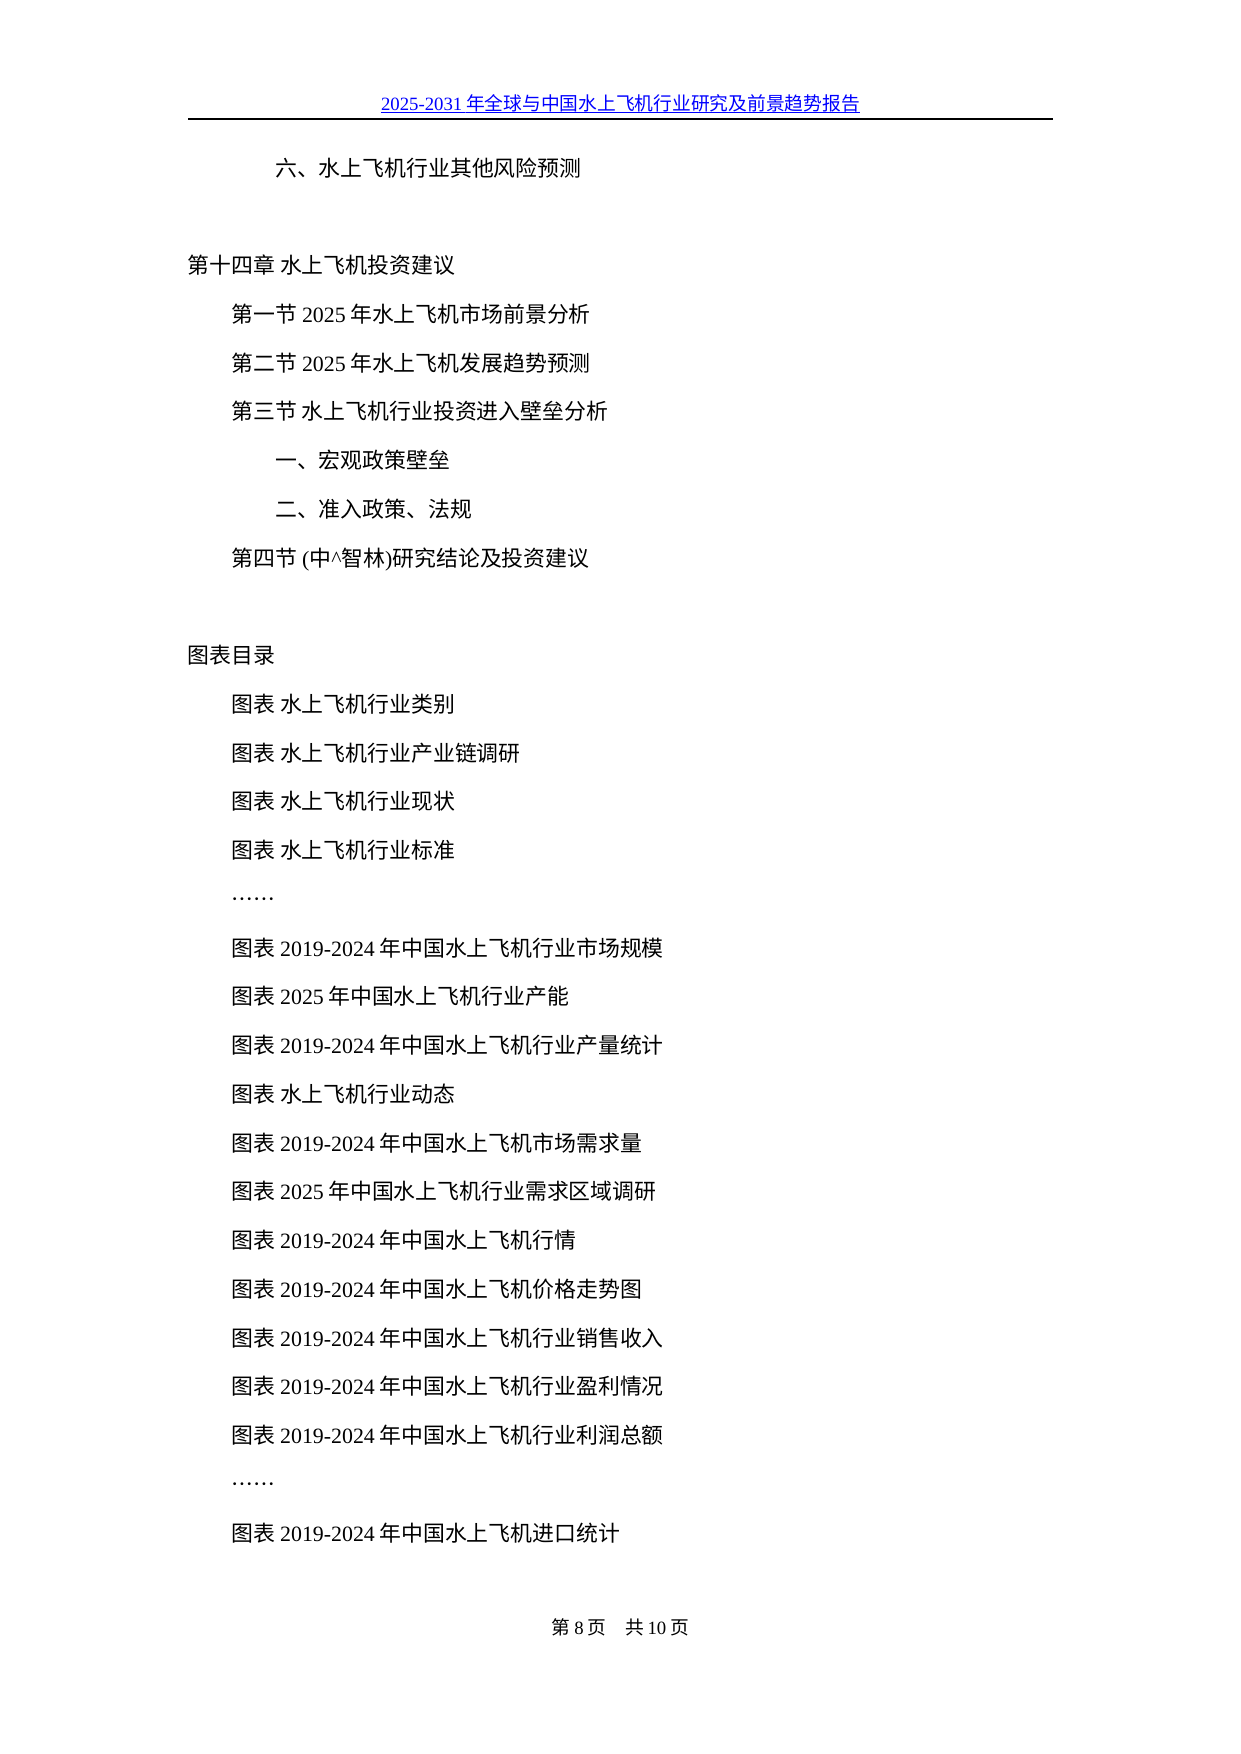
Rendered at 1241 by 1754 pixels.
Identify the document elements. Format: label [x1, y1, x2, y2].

text [187, 150, 1053, 1548]
